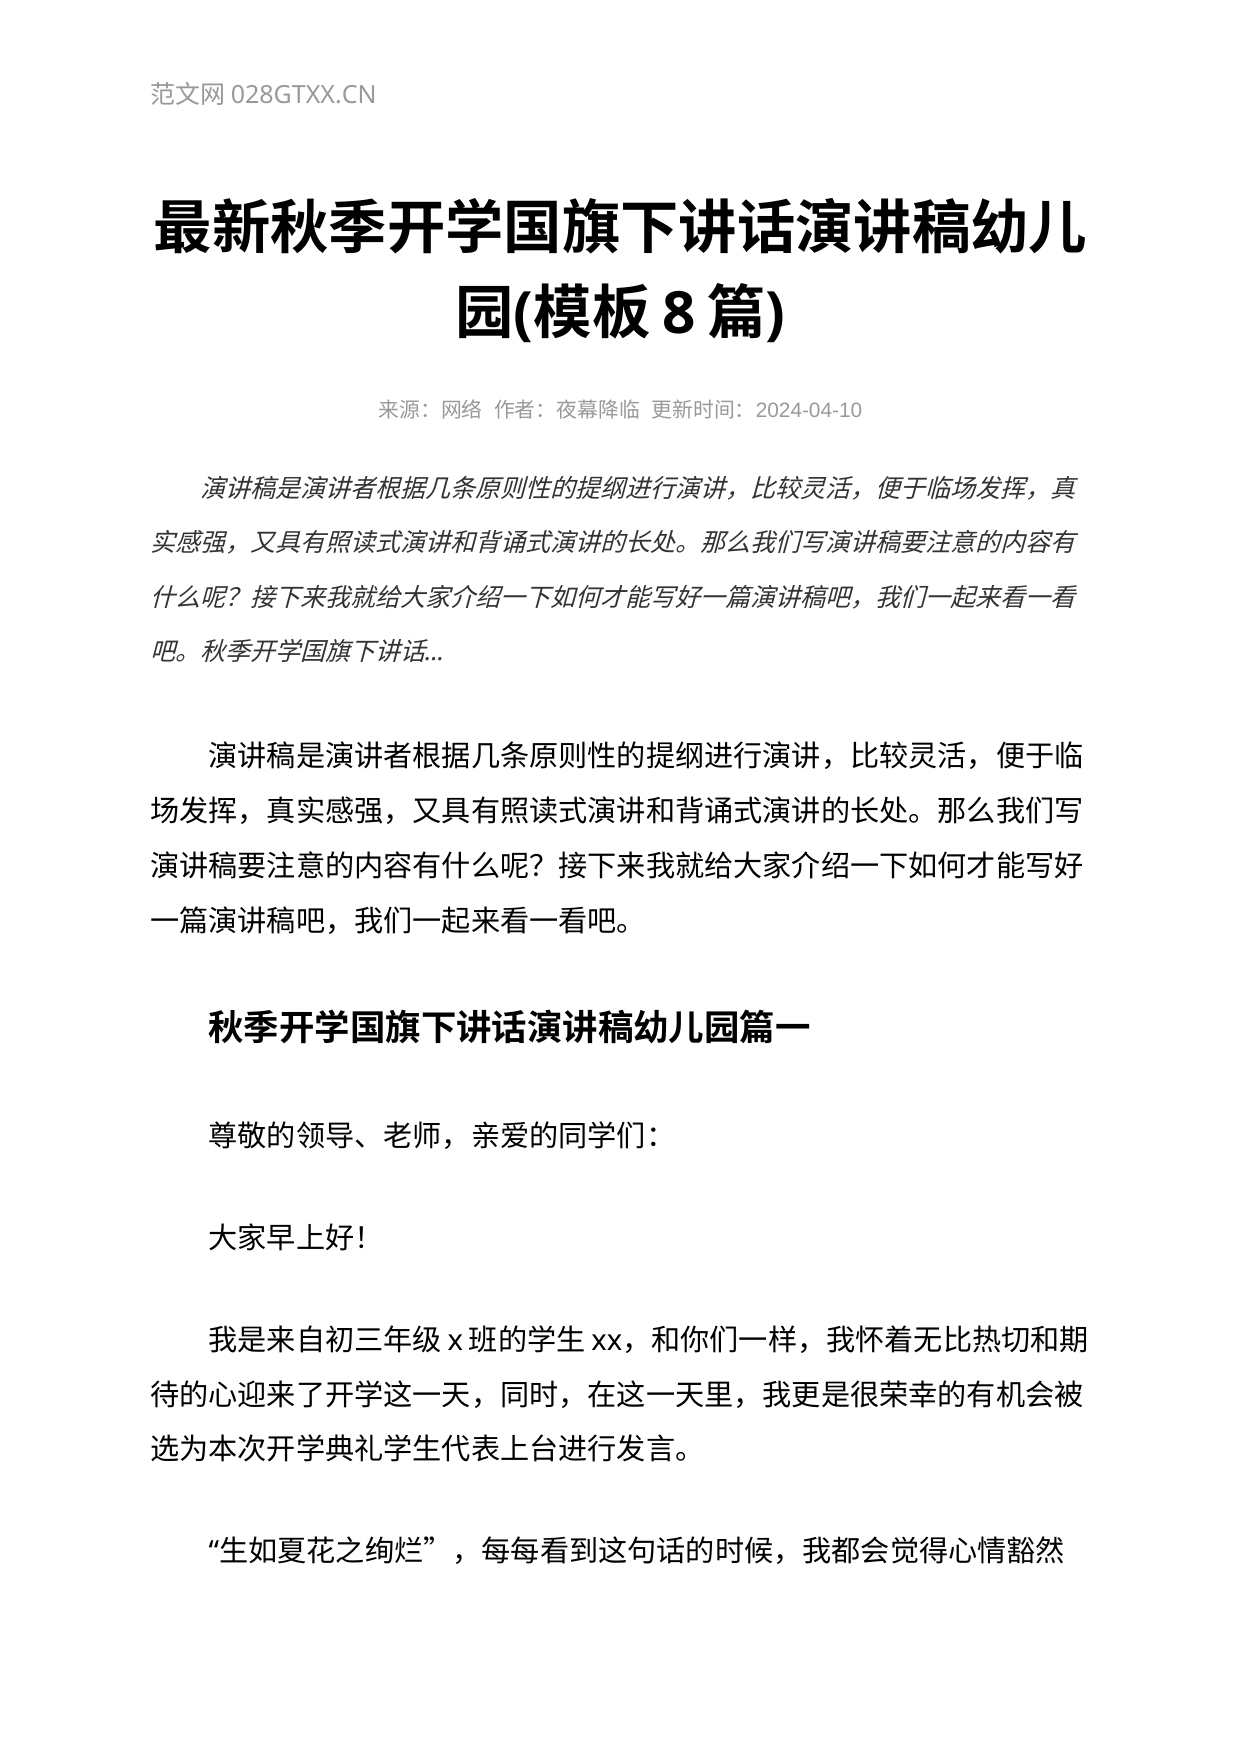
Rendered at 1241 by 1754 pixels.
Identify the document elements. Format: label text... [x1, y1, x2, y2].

text 尊敬的领导、老师，亲爱的同学们： [150, 1112, 1090, 1155]
text 演讲稿是演讲者根据几条原则性的提纲进行演讲，比较灵活，便于临场发挥，真实感强，又具有照读式演讲和背诵式演讲的长处。那么我们写演讲稿要注意的内容有什么呢？接下来我就给大家介绍一下如何才能写好一篇演讲稿吧，我们一起来看一看吧。 [150, 733, 1090, 939]
subtitle 最新秋季开学国旗下讲话演讲稿幼儿园(模板8篇) [150, 181, 1090, 351]
text 我是来自初三年级x班的学生xx，和你们一样，我怀着无比热切和期待的心迎来了开学这一天，同时，在这一天里，我更是很荣幸的有机会被选为本次开学典礼学生代表上台进行发言。 [150, 1316, 1090, 1468]
text 秋季开学国旗下讲话演讲稿幼儿园篇一 [150, 999, 1090, 1050]
text 演讲稿是演讲者根据几条原则性的提纲进行演讲，比较灵活，便于临场发挥，真实感强，又具有照读式演讲和背诵式演讲的长处。那么我们写演讲稿要注意的内容有什么呢？接下来我就给大家介绍一下如何才能写好一篇演讲稿吧，我们一起来看一看吧。秋季开学国旗下讲话... [150, 468, 1090, 668]
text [150, 1528, 1090, 1570]
text 大家早上好！ [150, 1214, 1090, 1257]
text 来源：网络 作者：夜幕降临 更新时间：2024-04-10 [150, 397, 1090, 421]
